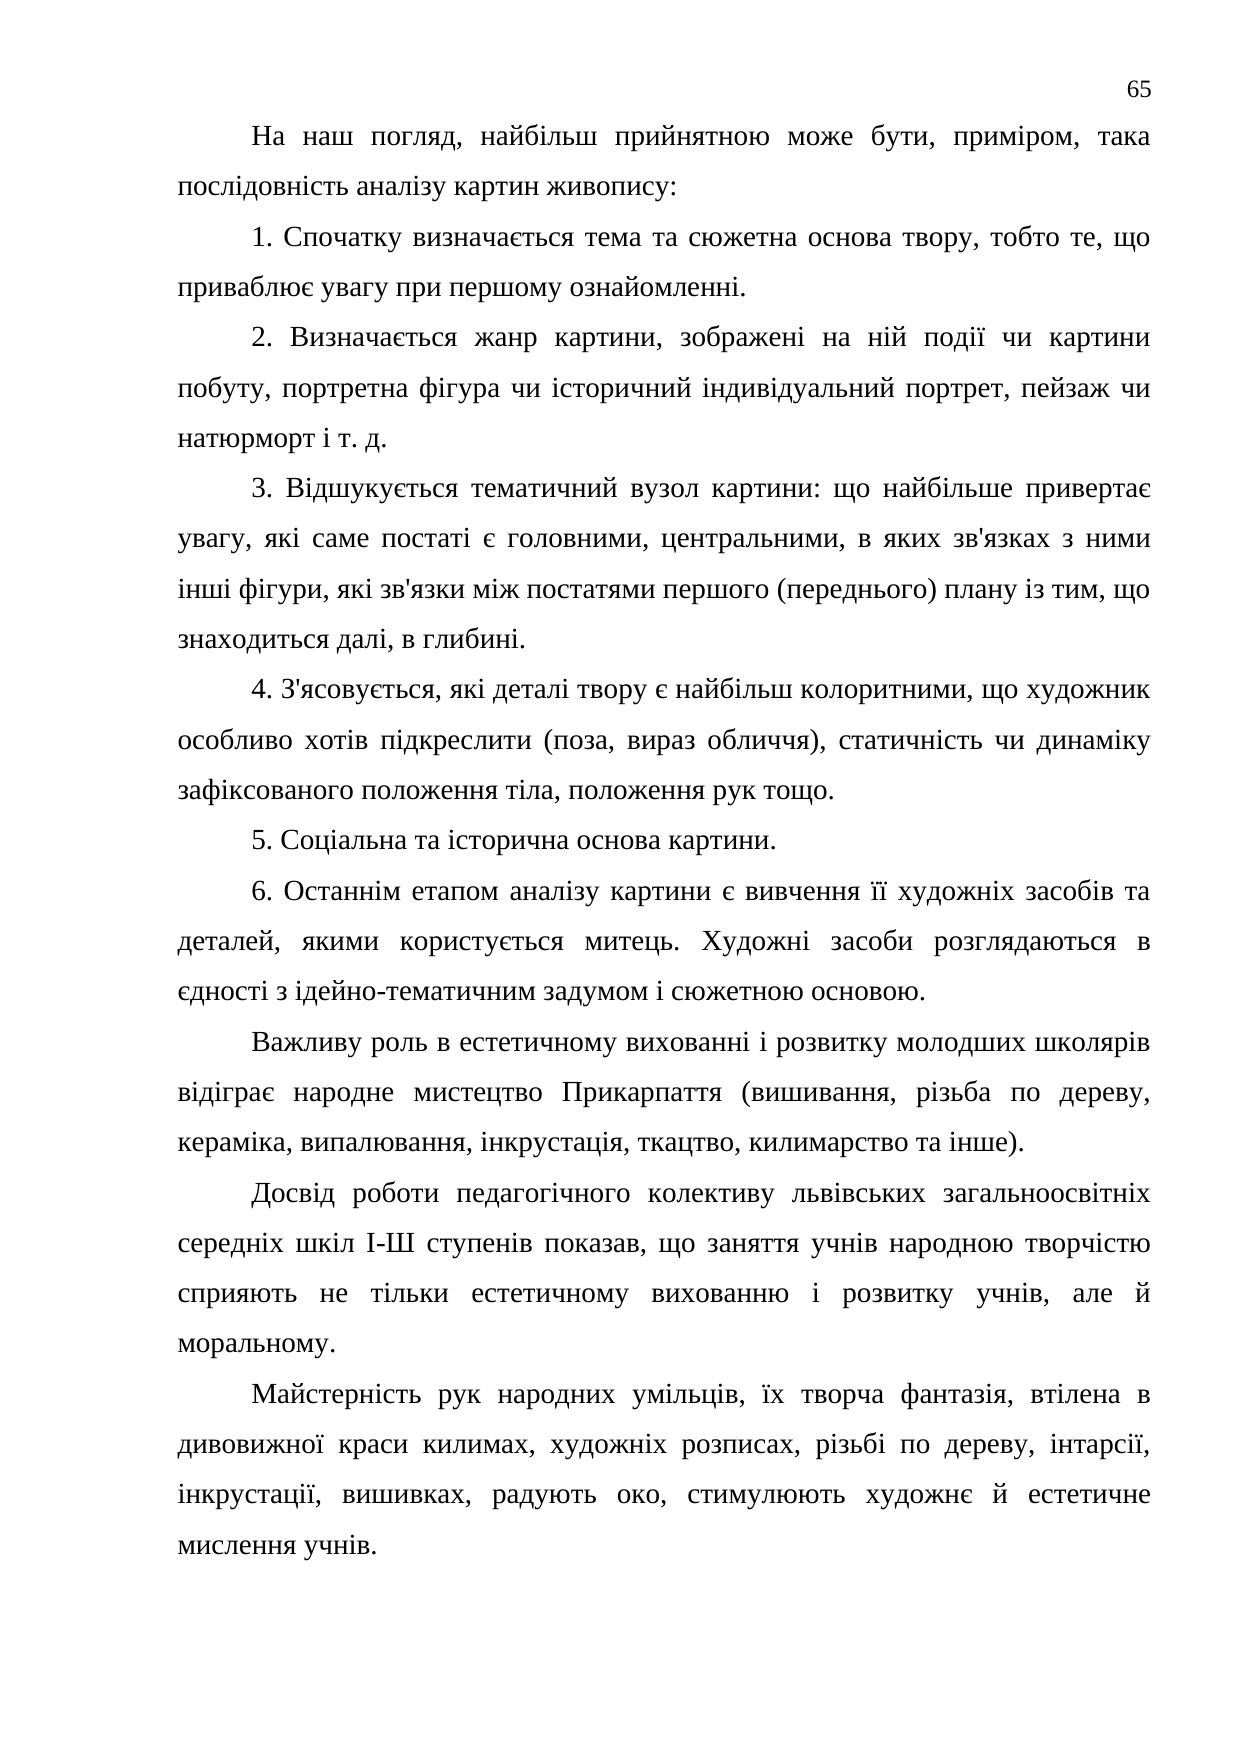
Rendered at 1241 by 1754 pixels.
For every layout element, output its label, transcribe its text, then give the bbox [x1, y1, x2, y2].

text 3. Відшукується тематичний вузол картини: що найбільше привертає увагу, які саме постаті є головними, центральними, в яких зв'язках з ними інші фігури, які зв'язки між постатями першого (переднього) плану із тим, що знаходиться далі, в глибині. [177, 470, 1152, 655]
text 4. З'ясовується, які деталі твору є найбільш колоритними, що художник особливо хотів підкреслити (поза, вираз обличчя), статичність чи динаміку зафіксованого положення тіла, положення рук тощо. [177, 672, 1152, 806]
text 6. Останнім етапом аналізу картини є вивчення її художніх засобів та деталей, якими користується митець. Художні засоби розглядаються в єдності з ідейно-тематичним задумом і сюжетною основою. [177, 873, 1152, 1007]
text Досвід роботи педагогічного колективу львівських загальноосвітніх середніх шкіл І-Ш ступенів показав, що заняття учнів народною творчістю сприяють не тільки естетичному вихованню і розвитку учнів, але й моральному. [177, 1175, 1152, 1359]
text 2. Визначається жанр картини, зображені на ній події чи картини побуту, портретна фігура чи історичний індивідуальний портрет, пейзаж чи натюрморт і т. д. [177, 319, 1152, 453]
text 5. Соціальна та історична основа картини. [177, 822, 1152, 856]
text 1. Спочатку визначається тема та сюжетна основа твору, тобто те, що приваблює увагу при першому ознайомленні. [177, 219, 1152, 303]
text На наш погляд, найбільш прийнятною може бути, приміром, така послідовність аналізу картин живопису: [177, 118, 1152, 202]
text Важливу роль в естетичному вихованні і розвитку молодших школярів відіграє народне мистецтво Прикарпаття (вишивання, різьба по дереву, кераміка, випалювання, інкрустація, ткацтво, килимарство та інше). [177, 1024, 1152, 1158]
text Майстерність рук народних умільців, їх творча фантазія, втілена в дивовижної краси килимах, художніх розписах, різьбі по дереву, інтарсії, інкрустації, вишивках, радують око, стимулюють художнє й естетичне мислення учнів. [177, 1376, 1152, 1560]
